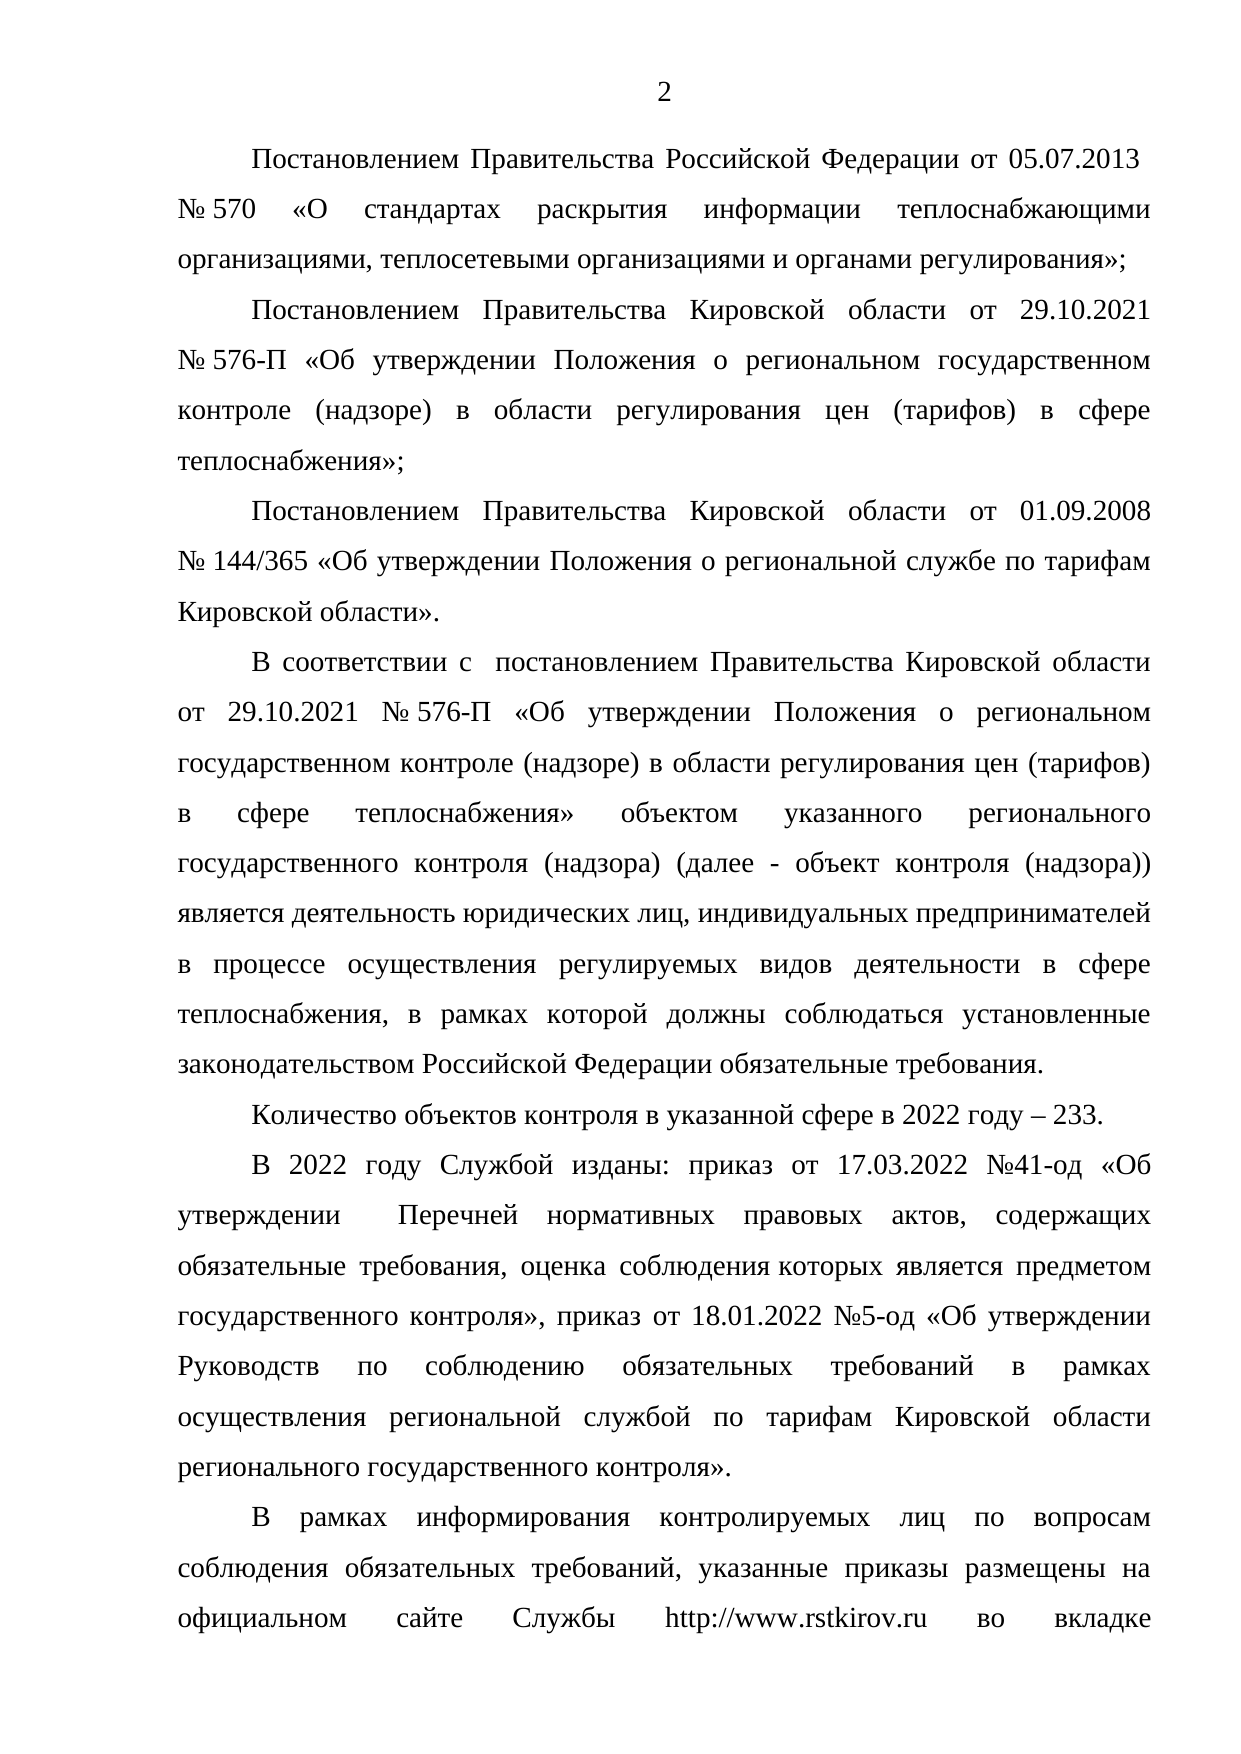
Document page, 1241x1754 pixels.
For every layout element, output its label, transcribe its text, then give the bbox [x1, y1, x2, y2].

text В 2022 году Службой изданы: приказ от 17.03.2022 №41-од «Об утверждении Перечней нормативных правовых актов, содержащих обязательные требования, оценка соблюдения которых является предметом государственного контроля», приказ от 18.01.2022 №5-од «Об утверждении Руководств по соблюдению обязательных требований в рамках осуществления региональной службой по тарифам Кировской области регионального государственного контроля». [177, 1147, 1152, 1483]
text Постановлением Правительства Российской Федерации от 05.07.2013 № 570 «О стандартах раскрытия информации теплоснабжающими организациями, теплосетевыми организациями и органами регулирования»; [177, 141, 1152, 275]
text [177, 1499, 1152, 1633]
text Количество объектов контроля в указанной сфере в 2022 году – 233. [177, 1097, 1152, 1130]
text Постановлением Правительства Кировской области от 29.10.2021 № 576-П «Об утверждении Положения о региональном государственном контроле (надзоре) в области регулирования цен (тарифов) в сфере теплоснабжения»; [177, 292, 1152, 476]
text В соответствии с постановлением Правительства Кировской области от 29.10.2021 № 576-П «Об утверждении Положения о региональном государственном контроле (надзоре) в области регулирования цен (тарифов) в сфере теплоснабжения» объектом указанного регионального государственного контроля (надзора) (далее - объект контроля (надзора)) является деятельность юридических лиц, индивидуальных предпринимателей в процессе осуществления регулируемых видов деятельности в сфере теплоснабжения, в рамках которой должны соблюдаться установленные законодательством Российской Федерации обязательные требования. [177, 644, 1152, 1080]
text Постановлением Правительства Кировской области от 01.09.2008 № 144/365 «Об утверждении Положения о региональной службе по тарифам Кировской области». [177, 493, 1152, 627]
